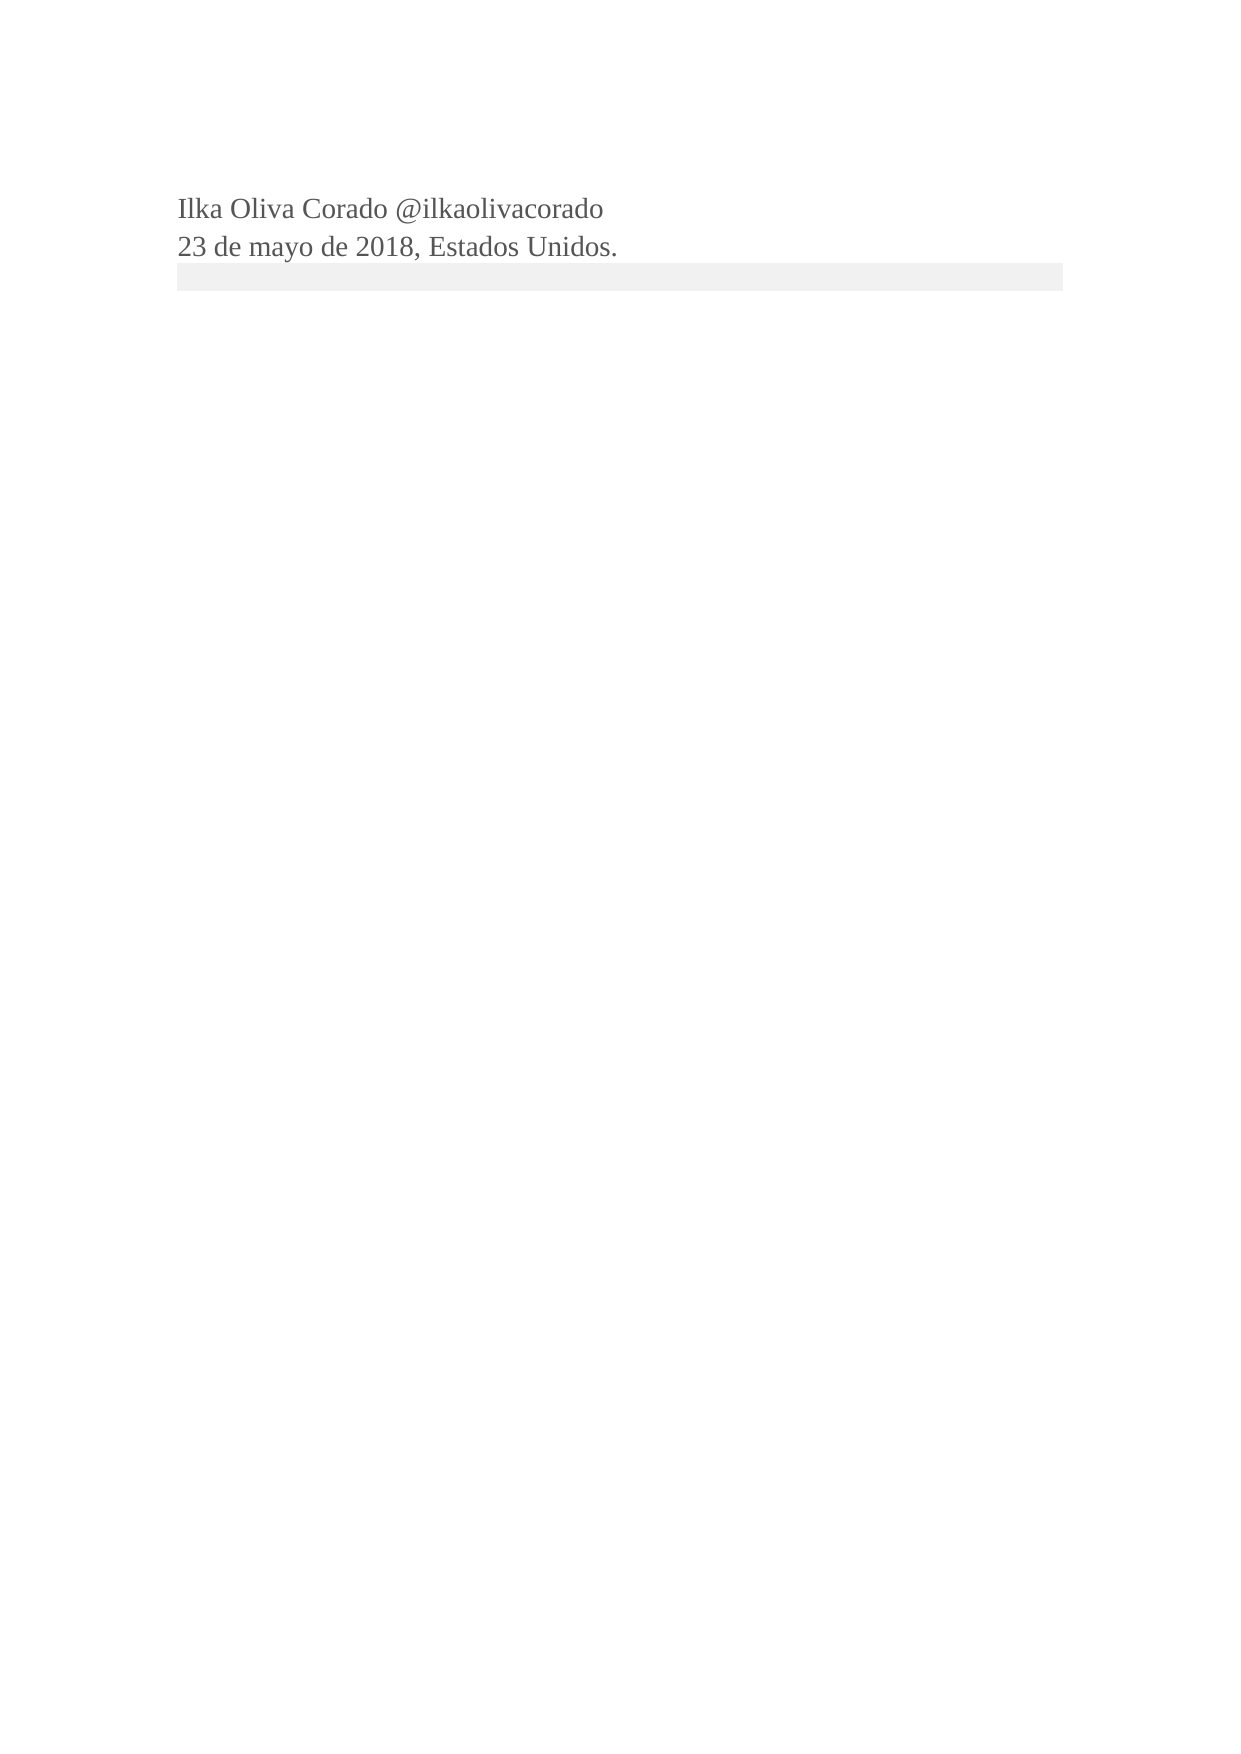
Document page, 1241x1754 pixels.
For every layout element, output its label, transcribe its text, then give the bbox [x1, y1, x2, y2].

text 23 de mayo de 2018, Estados Unidos. [177, 224, 1063, 263]
text Ilka Oliva Corado @ilkaolivacorado [177, 186, 1063, 224]
